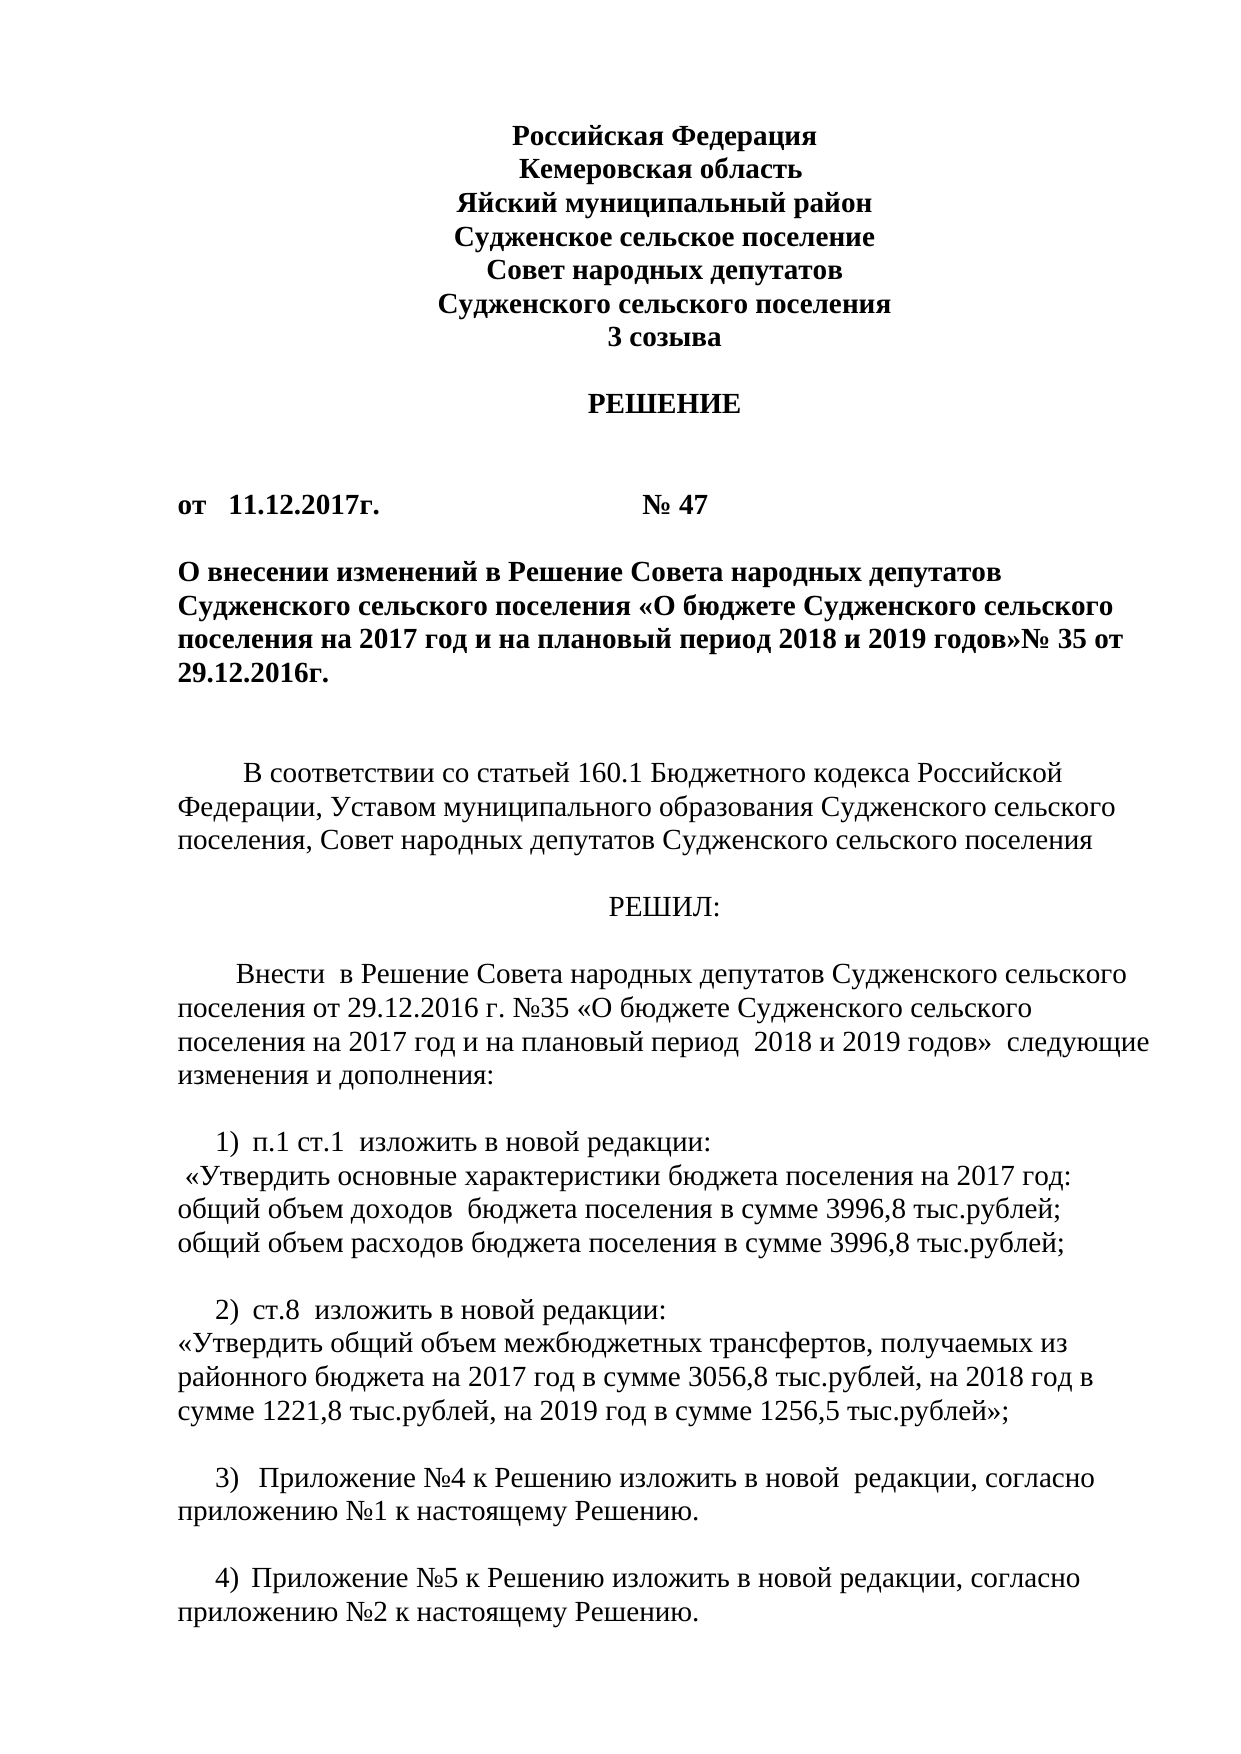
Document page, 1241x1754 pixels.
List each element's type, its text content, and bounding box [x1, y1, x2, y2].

text Внести в Решение Совета народных депутатов Судженского сельского поселения от 29.12.2016 г. №35 «О бюджете Судженского сельского поселения на 2017 год и на плановый период 2018 и 2019 годов» следующие изменения и дополнения: [177, 957, 1152, 1091]
text Судженского сельского поселения [177, 286, 1152, 319]
list Приложение №5 к Решению изложить в новой редакции, согласно приложению №2 к настоящему Решению. [177, 1560, 1152, 1627]
text Судженское сельское поселение [177, 219, 1152, 252]
text РЕШЕНИЕ [177, 386, 1152, 420]
list п.1 ст.1 изложить в новой редакции: [215, 1124, 1152, 1158]
text «Утвердить общий объем межбюджетных трансфертов, получаемых из районного бюджета на 2017 год в сумме 3056,8 тыс.рублей, на 2018 год в сумме 1221,8 тыс.рублей, на 2019 год в сумме 1256,5 тыс.рублей»; [177, 1326, 1152, 1426]
text Российская Федерация [177, 118, 1152, 152]
text «Утвердить основные характеристики бюджета поселения на 2017 год: общий объем доходов бюджета поселения в сумме 3996,8 тыс.рублей; [177, 1158, 1152, 1225]
text О внесении изменений в Решение Совета народных депутатов Судженского сельского поселения «О бюджете Судженского сельского поселения на 2017 год и на плановый период 2018 и 2019 годов»№ 35 от 29.12.2016г. [177, 554, 1152, 688]
text общий объем расходов бюджета поселения в сумме 3996,8 тыс.рублей; [177, 1225, 1152, 1258]
text 3 созыва [177, 319, 1152, 353]
text В соответствии со статьей 160.1 Бюджетного кодекса Российской Федерации, Уставом муниципального образования Судженского сельского поселения, Совет народных депутатов Судженского сельского поселения [177, 755, 1152, 856]
text Совет народных депутатов [177, 252, 1152, 286]
list Приложение №4 к Решению изложить в новой редакции, согласно приложению №1 к настоящему Решению. [177, 1460, 1152, 1527]
list ст.8 изложить в новой редакции: [215, 1292, 1152, 1326]
text от 11.12.2017г. № 47 [177, 487, 1152, 521]
text Кемеровская область Яйский муниципальный район [177, 152, 1152, 219]
text РЕШИЛ: [177, 889, 1152, 923]
